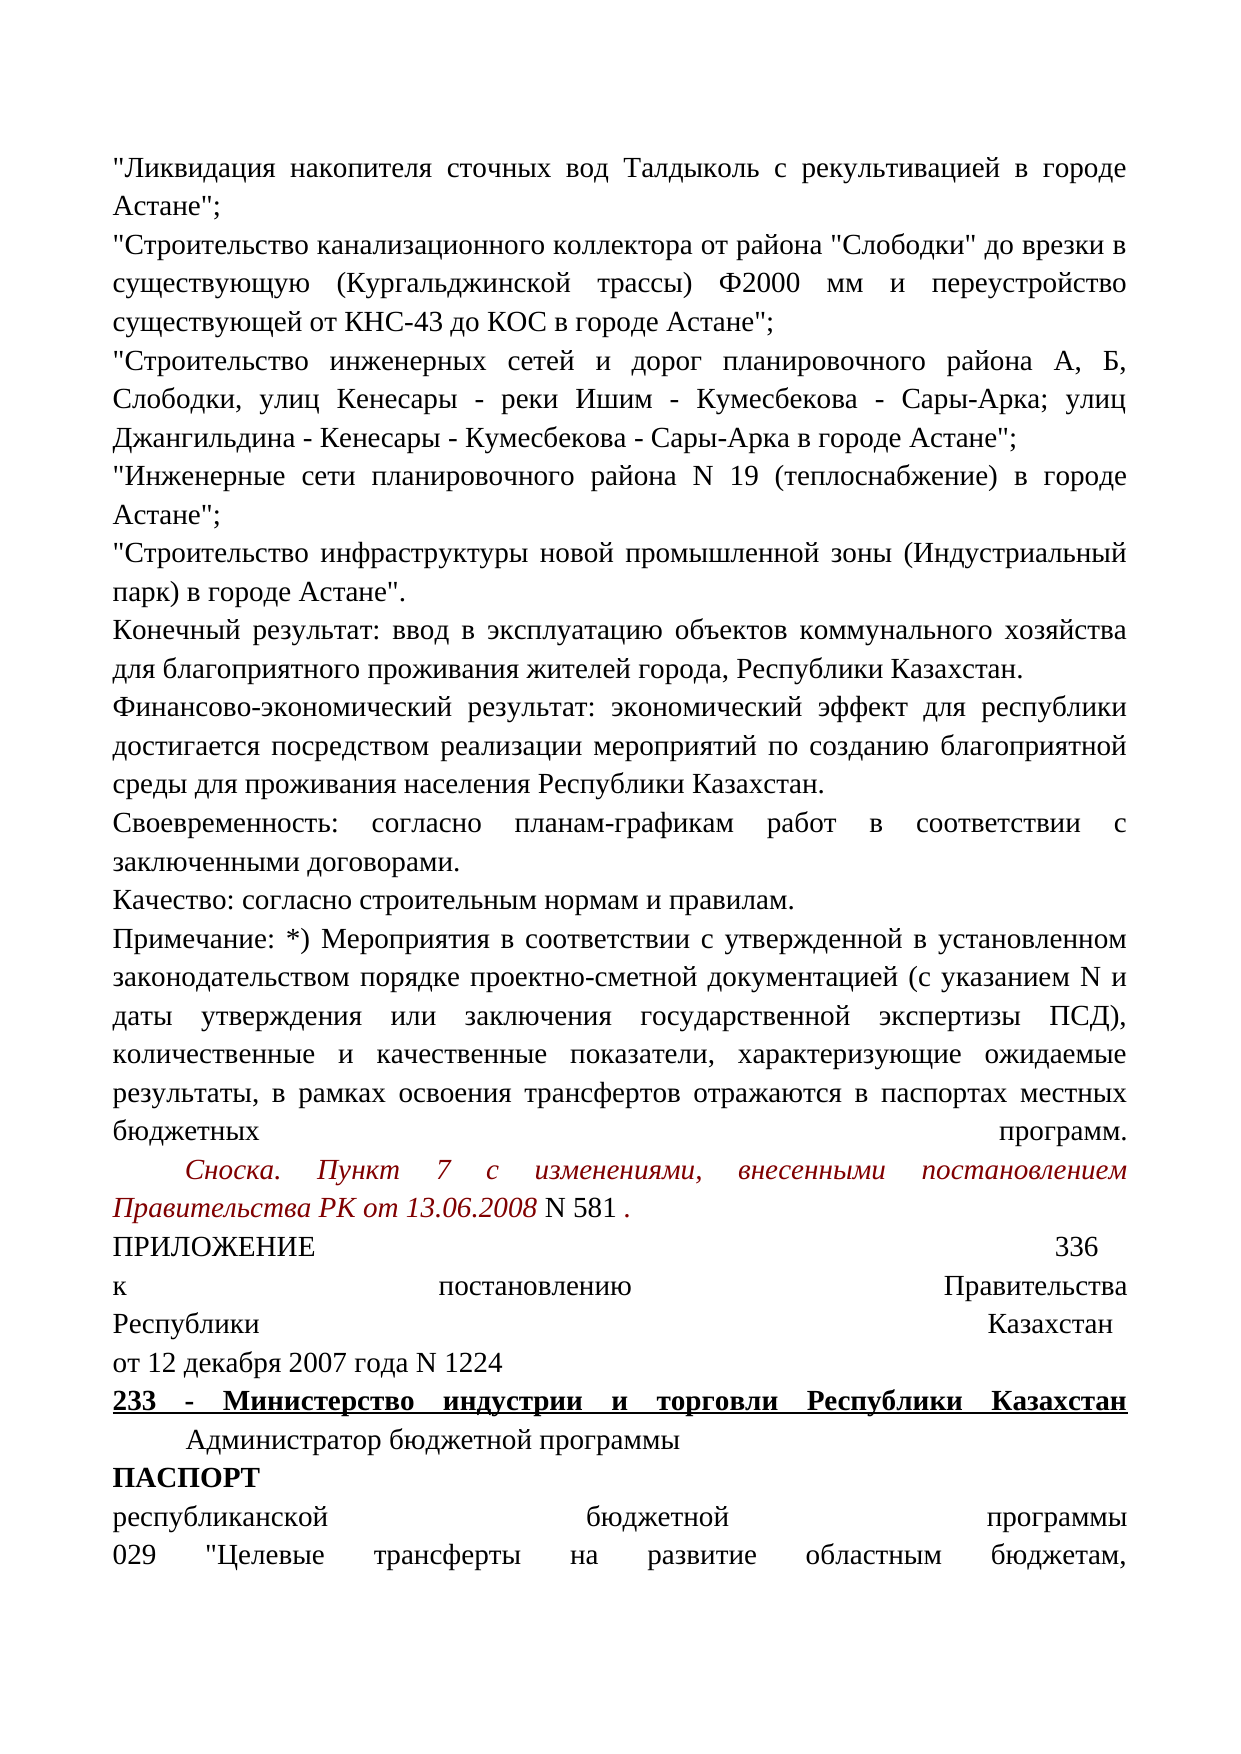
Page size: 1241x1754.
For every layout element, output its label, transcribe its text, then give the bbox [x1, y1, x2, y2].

text 233 - Министерство индустрии и торговли Республики Казахстан Администратор бюджетной программы [112, 1383, 1128, 1412]
text ПРИЛОЖЕНИЕ 336 к постановлению Правительства Республики Казахстан от 12 декабря 2007 года N 1224 [112, 1229, 1128, 1378]
text Финансово-экономический результат: экономический эффект для республики достигается посредством реализации мероприятий по созданию благоприятной среды для проживания населения Республики Казахстан. [112, 689, 1128, 800]
text Примечание: *) Мероприятия в соответствии с утвержденной в установленном законодательством порядке проектно-сметной документацией (с указанием N и даты утверждения или заключения государственной экспертизы ПСД), количественные и качественные показатели, характеризующие ожидаемые результаты, в рамках освоения трансфертов отражаются в паспортах местных бюджетных программ. Сноска. Пункт 7 с изменениями, внесенными постановлением Правительства РК от 13.06.2008 N 581 . [112, 921, 1128, 1224]
text Своевременность: согласно планам-графикам работ в соответствии с заключенными договорами. [112, 805, 1128, 877]
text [112, 1460, 1128, 1571]
text "Строительство канализационного коллектора от района "Слободки" до врезки в существующую (Кургальджинской трассы) Ф2000 мм и переустройство существующей от КНС-43 до КОС в городе Астане"; [112, 227, 1128, 338]
text 233 - Министерство индустрии и торговли Республики Казахстан Администратор бюджетной программы [112, 1413, 1128, 1455]
text "Ликвидация накопителя сточных вод Талдыколь с рекультивацией в городе Астане"; [112, 150, 1128, 222]
text Качество: согласно строительным нормам и правилам. [112, 882, 1128, 916]
text Конечный результат: ввод в эксплуатацию объектов коммунального хозяйства для благоприятного проживания жителей города, Республики Казахстан. [112, 612, 1128, 684]
text "Инженерные сети планировочного района N 19 (теплоснабжение) в городе Астане"; "Строительство инфраструктуры новой промышленной зоны (Индустриальный парк) в городе Астане". [112, 458, 1128, 607]
text "Строительство инженерных сетей и дорог планировочного района А, Б, Слободки, улиц Кенесары - реки Ишим - Кумесбекова - Сары-Арка; улиц Джангильдина - Кенесары - Кумесбекова - Сары-Арка в городе Астане"; [112, 343, 1128, 453]
